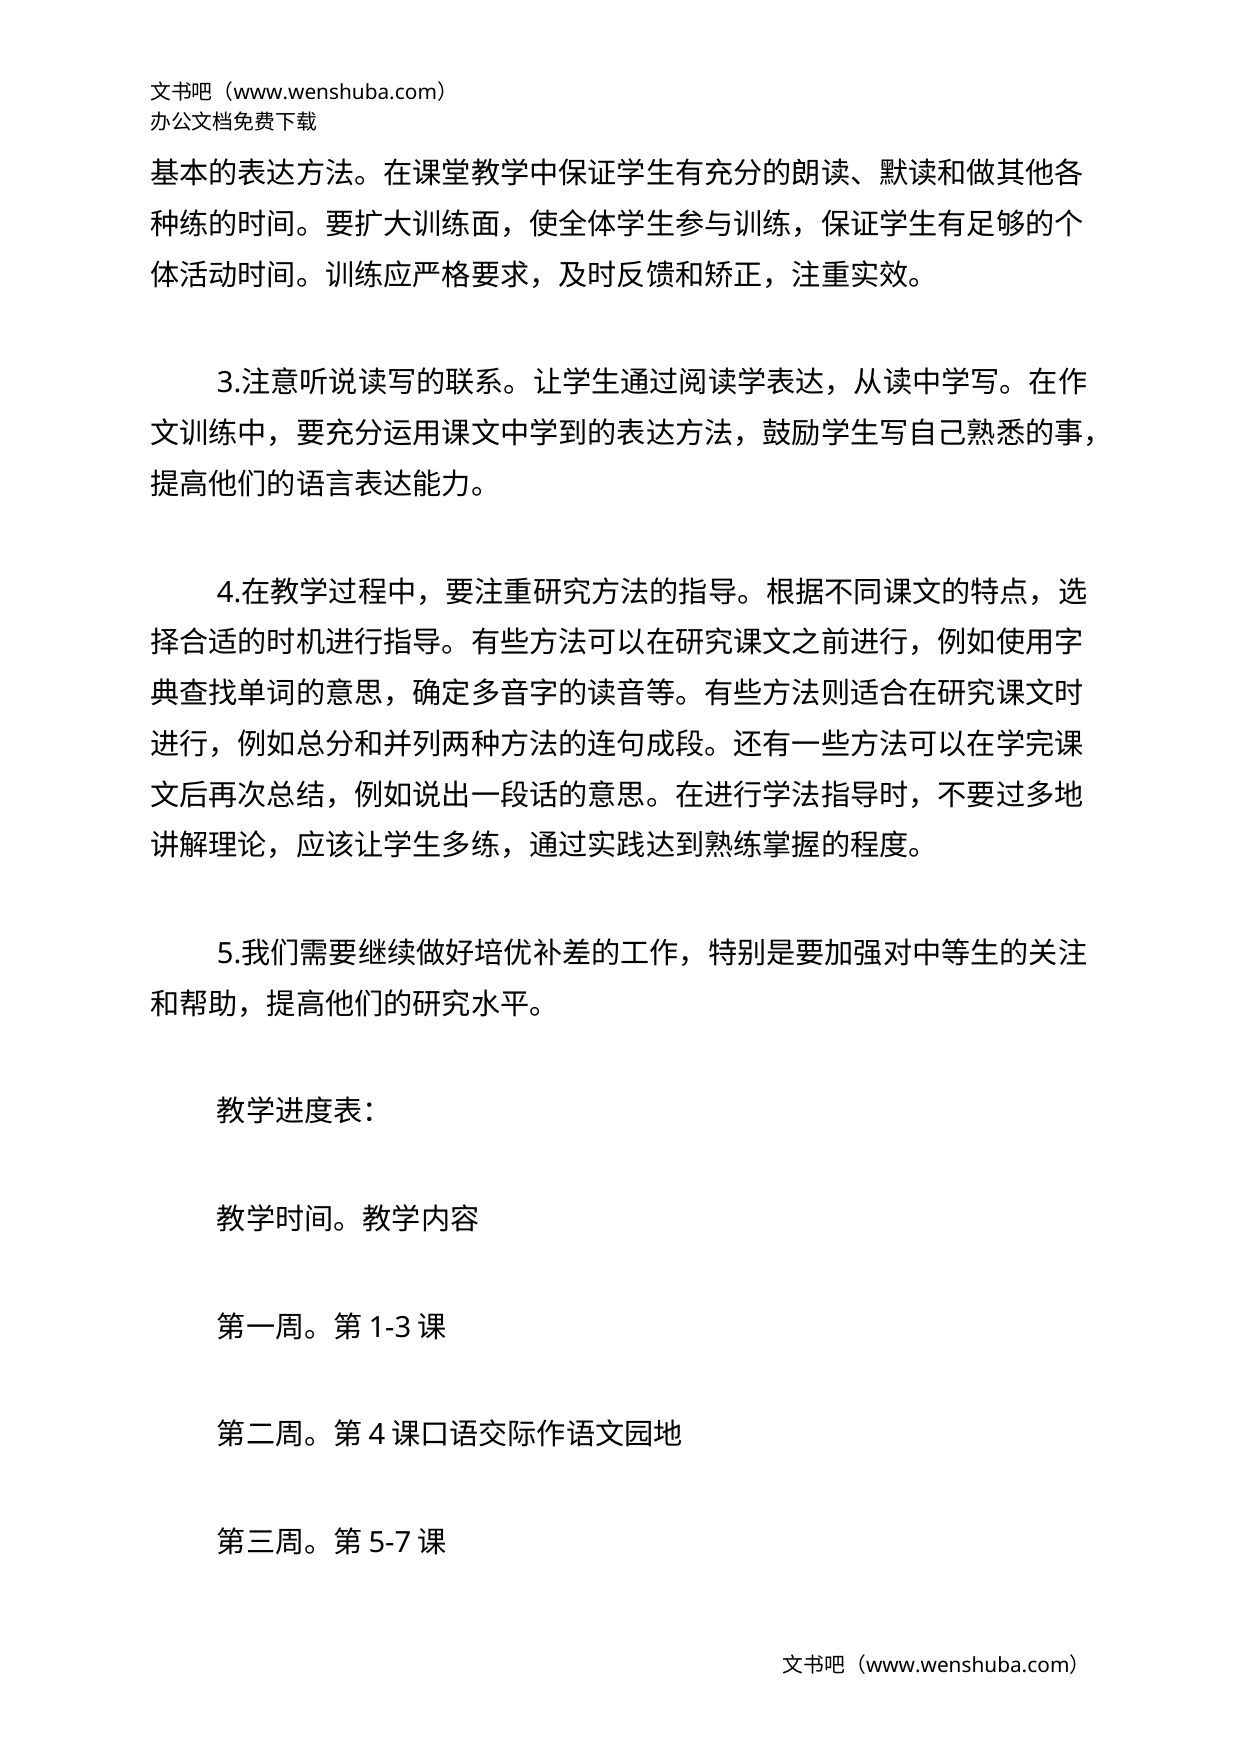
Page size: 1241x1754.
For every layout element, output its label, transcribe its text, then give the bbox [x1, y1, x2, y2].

text 第二周。第4课口语交际作语文园地 [150, 1411, 1090, 1453]
text 第一周。第1-3课 [150, 1303, 1090, 1346]
text 教学进度表： [150, 1088, 1090, 1130]
text 4.在教学过程中，要注重研究方法的指导。根据不同课文的特点，选择合适的时机进行指导。有些方法可以在研究课文之前进行，例如使用字典查找单词的意思，确定多音字的读音等。有些方法则适合在研究课文时进行，例如总分和并列两种方法的连句成段。还有一些方法可以在学完课文后再次总结，例如说出一段话的意思。在进行学法指导时，不要过多地讲解理论，应该让学生多练，通过实践达到熟练掌握的程度。 [150, 568, 1090, 864]
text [150, 150, 1090, 294]
text 教学时间。教学内容 [150, 1196, 1090, 1238]
text 5.我们需要继续做好培优补差的工作，特别是要加强对中等生的关注和帮助，提高他们的研究水平。 [150, 929, 1090, 1023]
text 3.注意听说读写的联系。让学生通过阅读学表达，从读中学写。在作文训练中，要充分运用课文中学到的表达方法，鼓励学生写自己熟悉的事，提高他们的语言表达能力。 [150, 359, 1090, 503]
text 第三周。第5-7课 [150, 1519, 1090, 1561]
